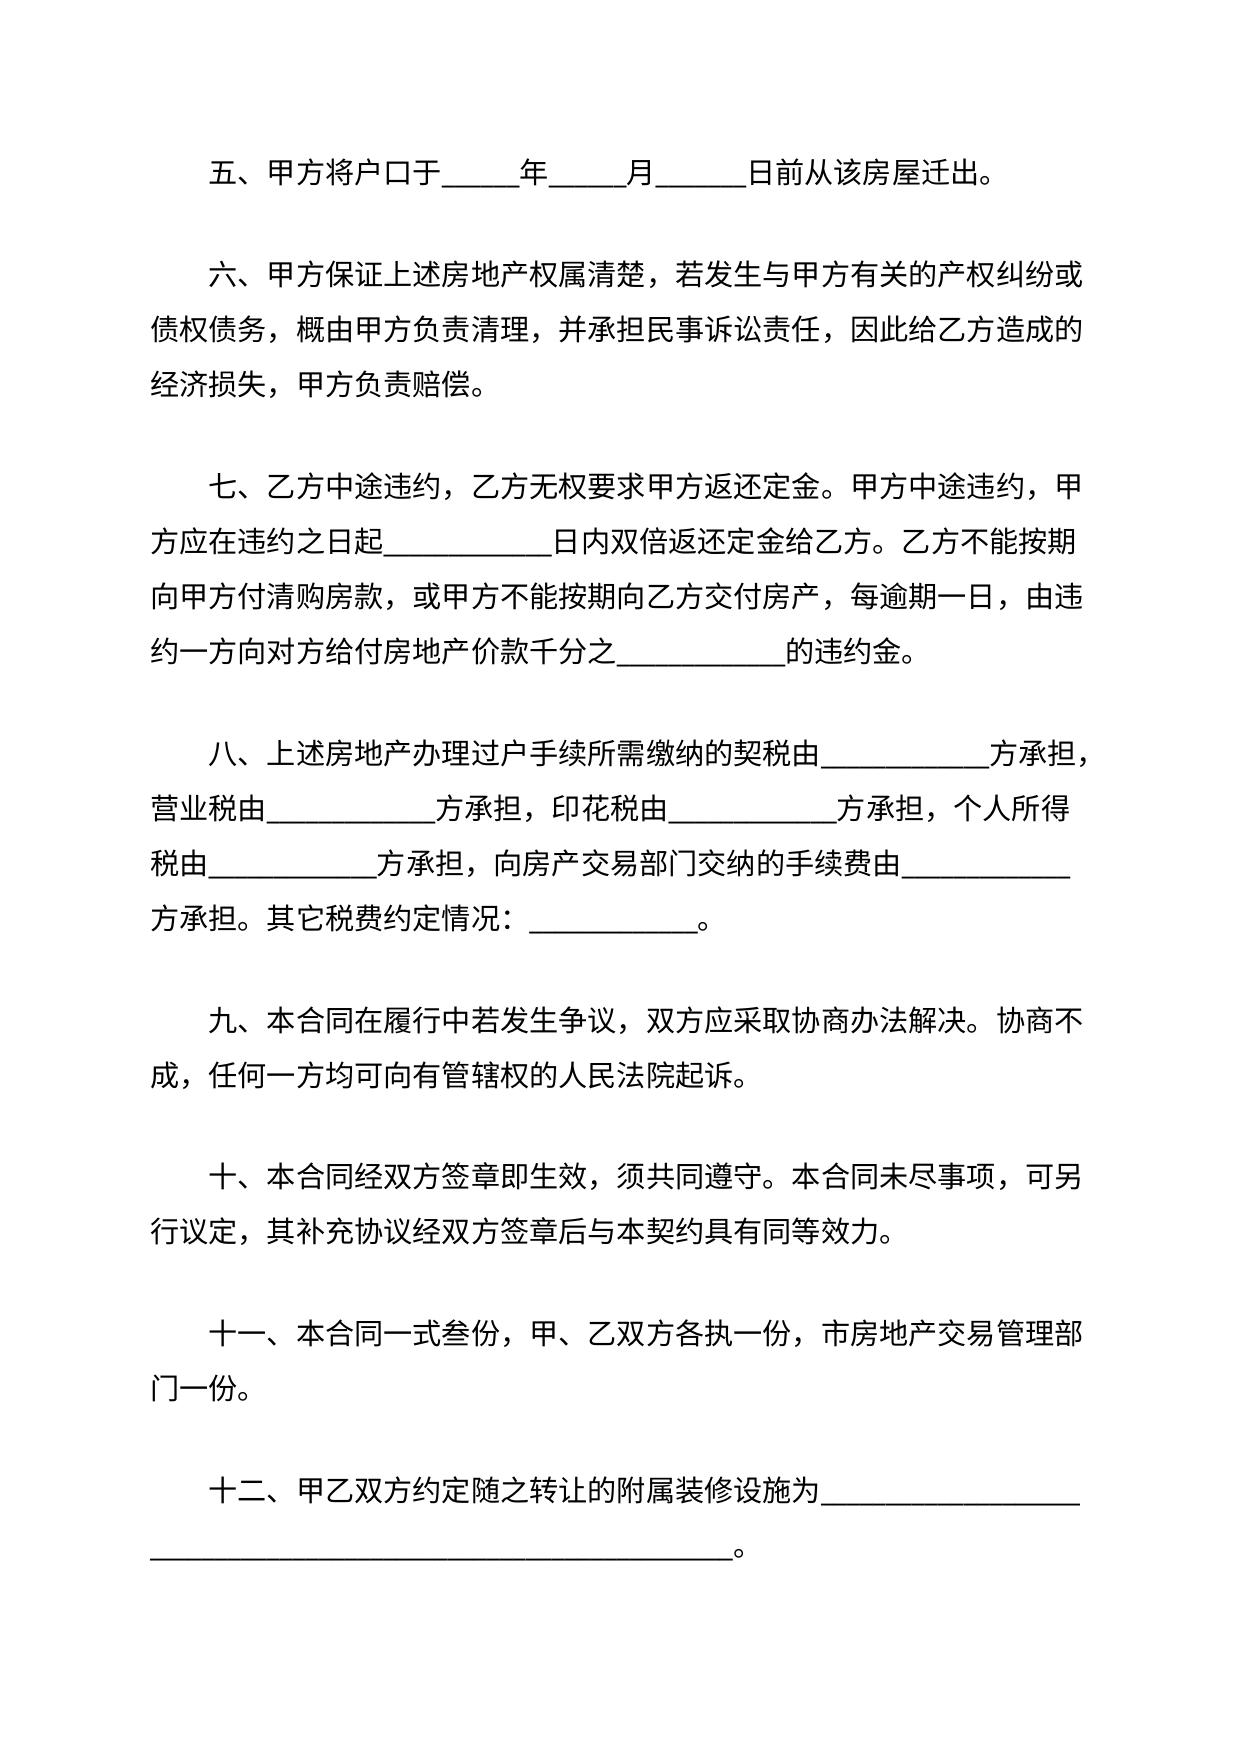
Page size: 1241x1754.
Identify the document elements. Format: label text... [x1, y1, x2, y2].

text 十一、本合同一式叁份，甲、乙双方各执一份，市房地产交易管理部门一份。 [150, 1311, 1090, 1408]
text 七、乙方中途违约，乙方无权要求甲方返还定金。甲方中途违约，甲方应在违约之日起_____________日内双倍返还定金给乙方。乙方不能按期向甲方付清购房款，或甲方不能按期向乙方交付房产，每逾期一日，由违约一方向对方给付房地产价款千分之_____________的违约金。 [150, 463, 1090, 671]
text 八、上述房地产办理过户手续所需缴纳的契税由_____________方承担，营业税由_____________方承担，印花税由_____________方承担，个人所得税由_____________方承担，向房产交易部门交纳的手续费由_____________方承担。其它税费约定情况：_____________。 [150, 730, 1090, 938]
text 十二、甲乙双方约定随之转让的附属装修设施为_________________________________________________________________。 [150, 1467, 1090, 1565]
text 九、本合同在履行中若发生争议，双方应采取协商办法解决。协商不成，任何一方均可向有管辖权的人民法院起诉。 [150, 997, 1090, 1094]
text 十、本合同经双方签章即生效，须共同遵守。本合同未尽事项，可另行议定，其补充协议经双方签章后与本契约具有同等效力。 [150, 1154, 1090, 1251]
text 六、甲方保证上述房地产权属清楚，若发生与甲方有关的产权纠纷或债权债务，概由甲方负责清理，并承担民事诉讼责任，因此给乙方造成的经济损失，甲方负责赔偿。 [150, 252, 1090, 404]
text 五、甲方将户口于______年______月_______日前从该房屋迁出。 [150, 150, 1090, 192]
